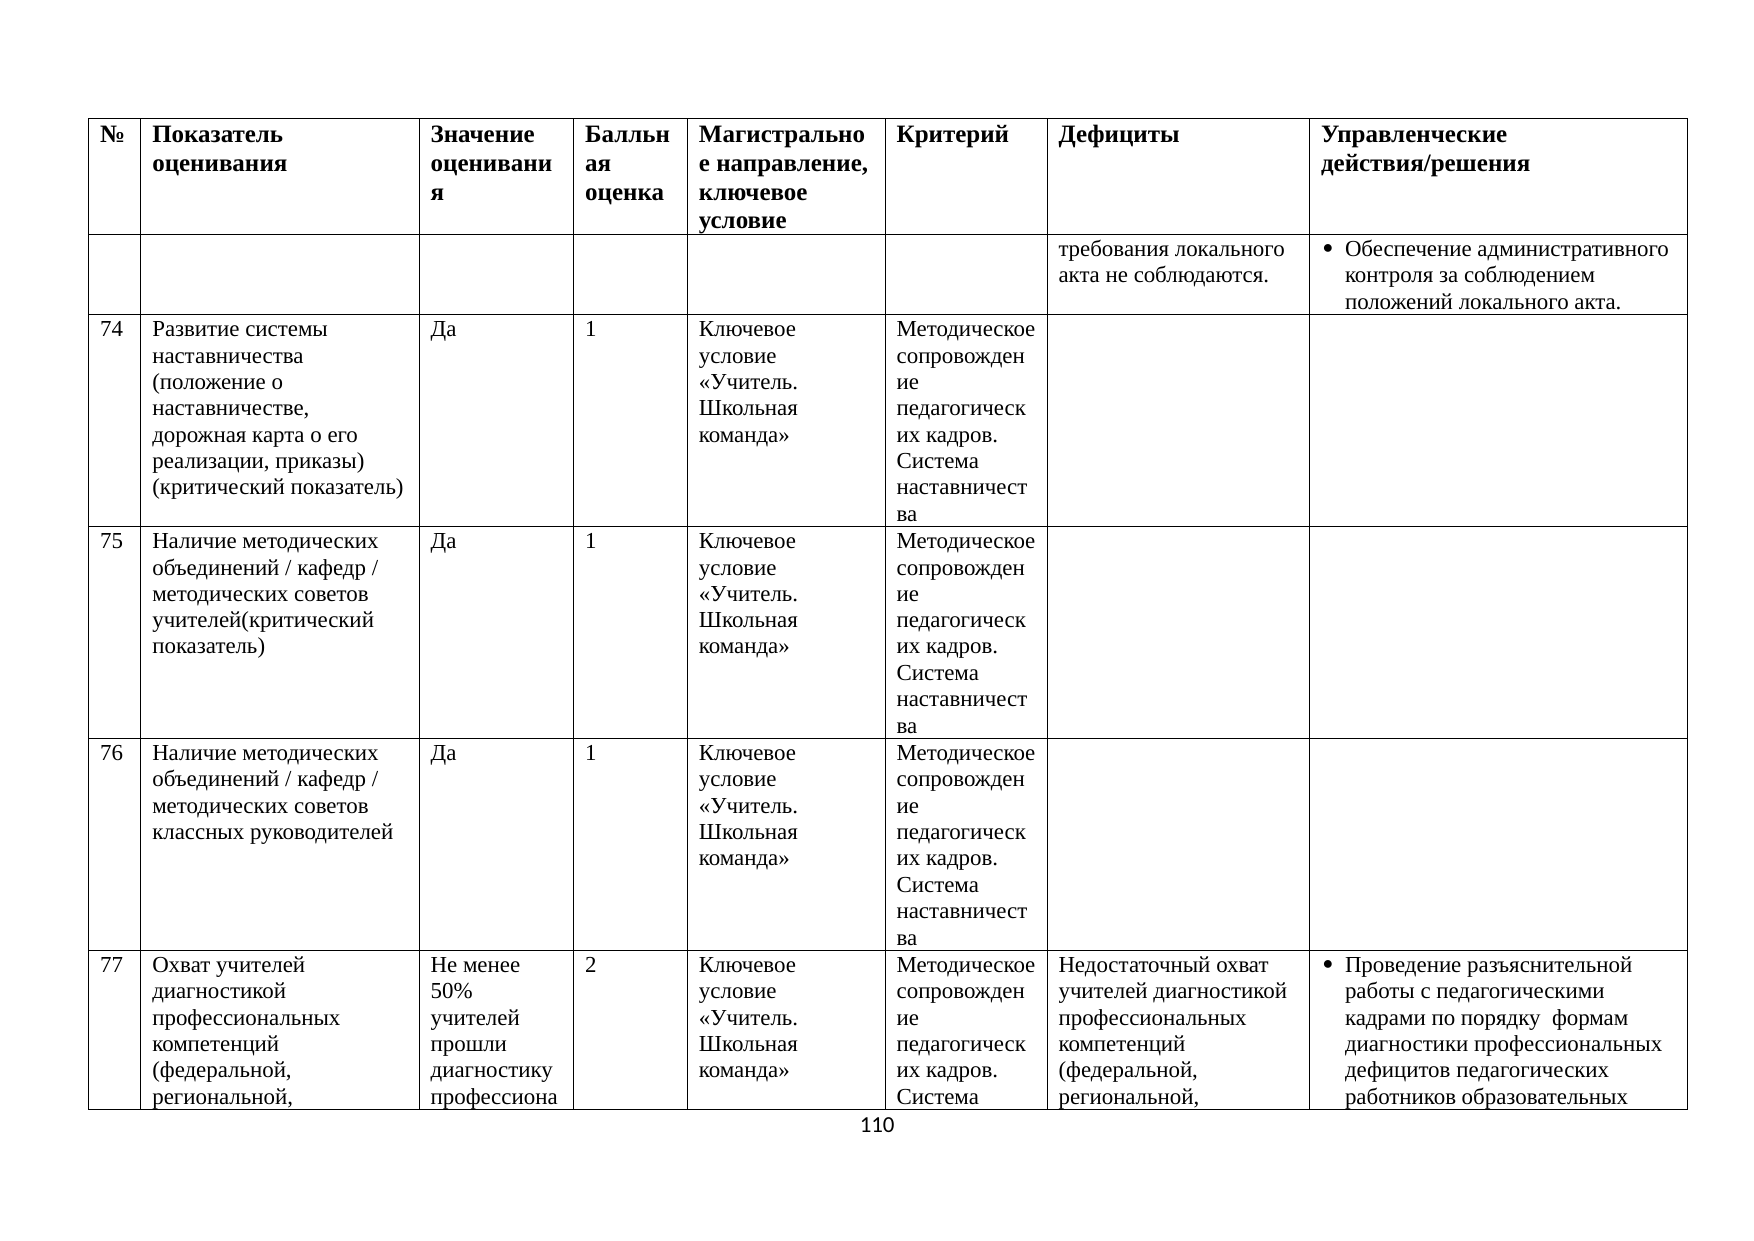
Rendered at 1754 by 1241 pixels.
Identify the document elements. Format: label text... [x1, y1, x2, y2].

table_header Показатель оценивания [141, 119, 419, 234]
table_cell Методическое сопровождение педагогических кадров. Система наставничества [886, 739, 1047, 950]
table_cell [1310, 315, 1687, 526]
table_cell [688, 951, 885, 1109]
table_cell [420, 951, 573, 1109]
table_cell 2 [574, 951, 687, 1109]
table_cell Ключевое условие «Учитель. Школьная команда» [688, 739, 885, 950]
table_cell [1310, 527, 1687, 738]
table_cell 75 [89, 527, 140, 738]
table_header Значение оценивания [420, 119, 573, 234]
table_header Управленческие действия/решения [1310, 119, 1687, 234]
table_cell Ключевое условие «Учитель. Школьная команда» [688, 527, 885, 738]
table_cell [1310, 739, 1687, 950]
table_header Балльная оценка [574, 119, 687, 234]
table_header Дефициты [1048, 119, 1309, 234]
table_cell Да [420, 315, 573, 526]
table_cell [1310, 951, 1687, 1109]
table_cell 1 [574, 315, 687, 526]
table_cell 1 [574, 739, 687, 950]
table_cell Да [420, 527, 573, 738]
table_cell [1310, 235, 1687, 314]
table_cell 1 [574, 527, 687, 738]
table_cell 74 [89, 315, 140, 526]
table_header № [89, 119, 140, 234]
table_cell Методическое сопровождение педагогических кадров. Система наставничества [886, 315, 1047, 526]
table_cell Да [420, 739, 573, 950]
table_header Критерий [886, 119, 1047, 234]
table_cell [1048, 315, 1309, 526]
table_cell Развитие системы наставничества (положение о наставничестве, дорожная карта о его реализации, приказы)(критический показатель) [141, 315, 419, 526]
table_cell Методическое сопровождение педагогических кадров. Система наставничества [886, 527, 1047, 738]
table_cell [1048, 739, 1309, 950]
table_cell 76 [89, 739, 140, 950]
table_header Магистральное направление, ключевое условие [688, 119, 885, 234]
table_cell Наличие методических объединений / кафедр / методических советов классных руководителей [141, 739, 419, 950]
table_cell [1048, 527, 1309, 738]
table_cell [1048, 235, 1309, 314]
table_cell Наличие методических объединений / кафедр / методических советов учителей(критический показатель) [141, 527, 419, 738]
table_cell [141, 951, 419, 1109]
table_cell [1048, 951, 1309, 1109]
table_cell 77 [89, 951, 140, 1109]
table_cell Ключевое условие «Учитель. Школьная команда» [688, 315, 885, 526]
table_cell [886, 951, 1047, 1109]
